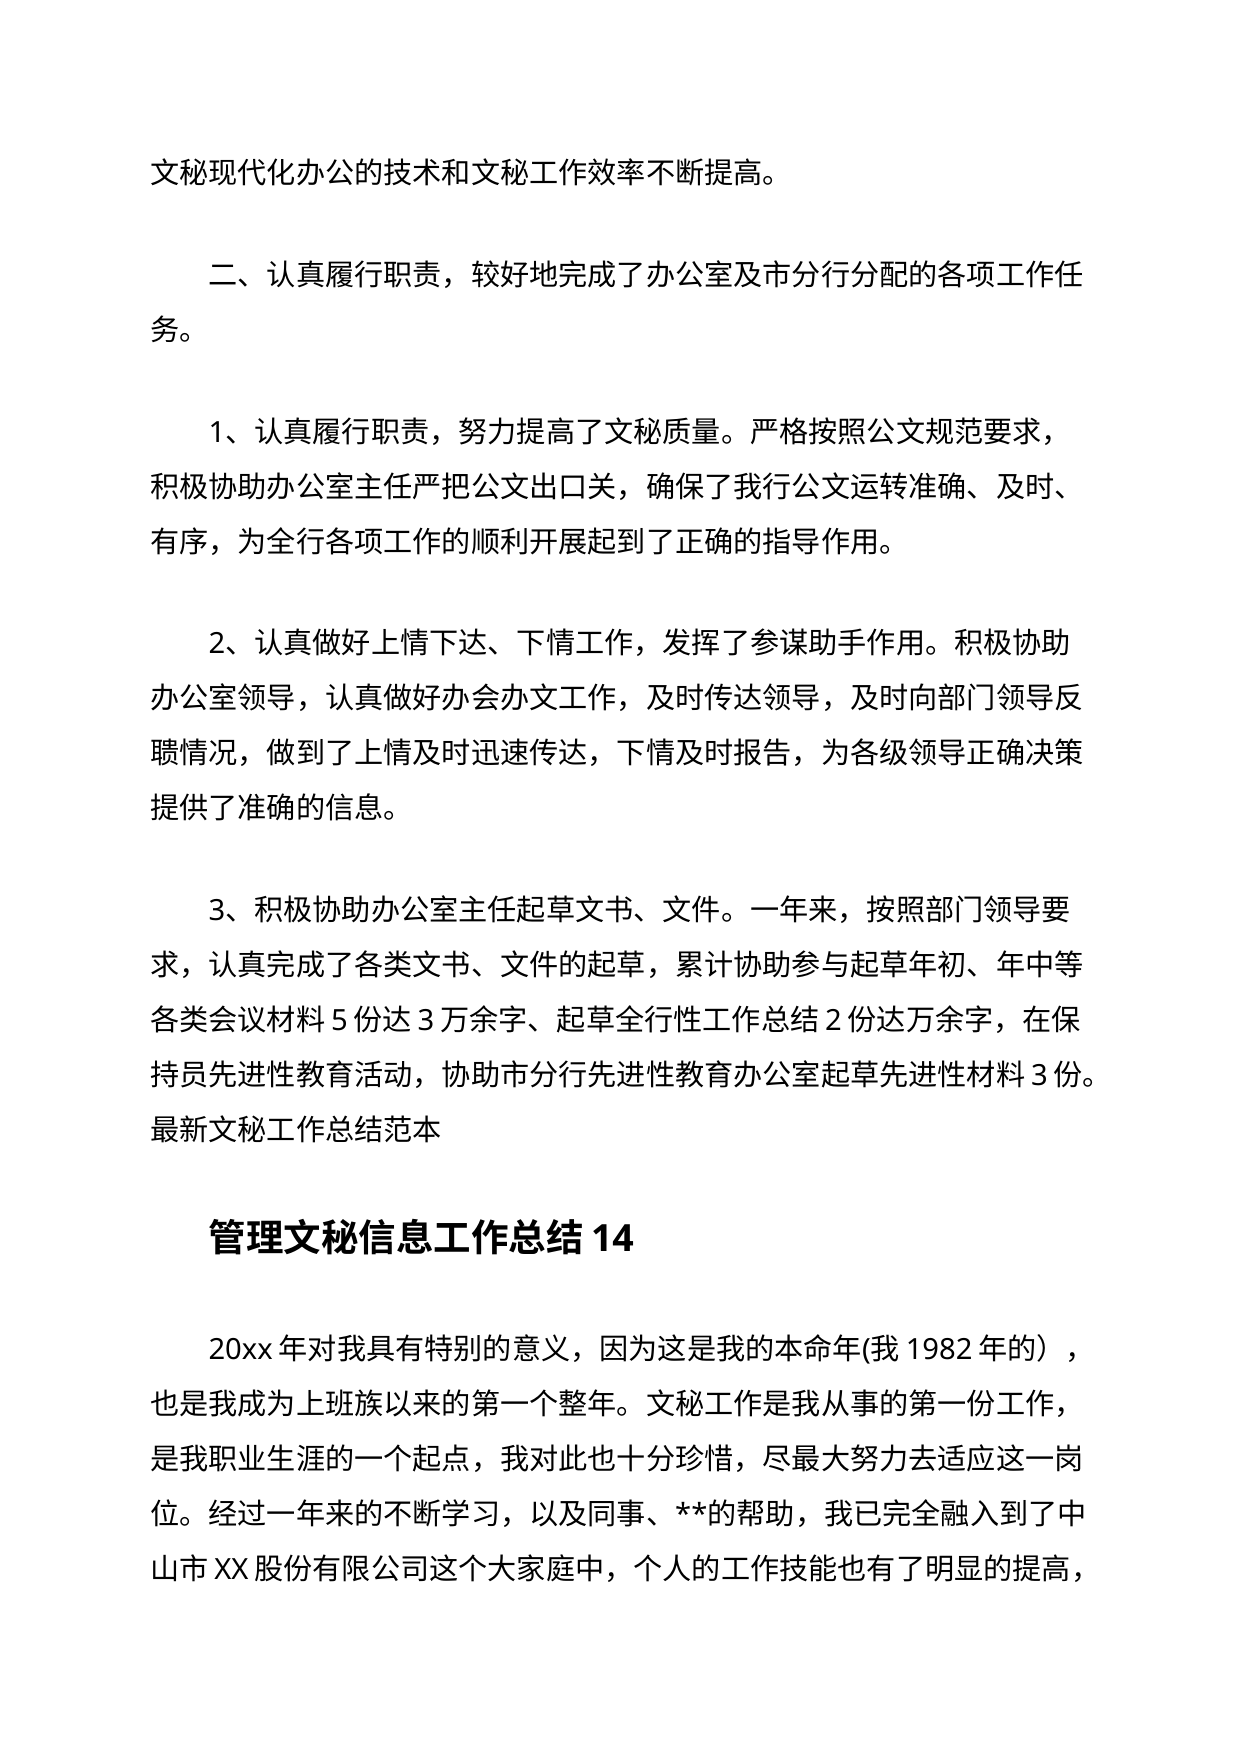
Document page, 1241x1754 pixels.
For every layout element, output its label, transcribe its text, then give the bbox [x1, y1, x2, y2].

text 2、认真做好上情下达、下情工作，发挥了参谋助手作用。积极协助办公室领导，认真做好办会办文工作，及时传达领导，及时向部门领导反聩情况，做到了上情及时迅速传达，下情及时报告，为各级领导正确决策提供了准确的信息。 [150, 620, 1090, 827]
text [150, 150, 1090, 192]
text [150, 1326, 1090, 1588]
text 二、认真履行职责，较好地完成了办公室及市分行分配的各项工作任务。 [150, 252, 1090, 349]
text 管理文秘信息工作总结14 [150, 1208, 1090, 1263]
text 1、认真履行职责，努力提高了文秘质量。严格按照公文规范要求，积极协助办公室主任严把公文出口关，确保了我行公文运转准确、及时、有序，为全行各项工作的顺利开展起到了正确的指导作用。 [150, 408, 1090, 561]
text 3、积极协助办公室主任起草文书、文件。一年来，按照部门领导要求，认真完成了各类文书、文件的起草，累计协助参与起草年初、年中等各类会议材料5份达3万余字、起草全行性工作总结2份达万余字，在保持员先进性教育活动，协助市分行先进性教育办公室起草先进性材料3份。最新文秘工作总结范本 [150, 887, 1090, 1149]
